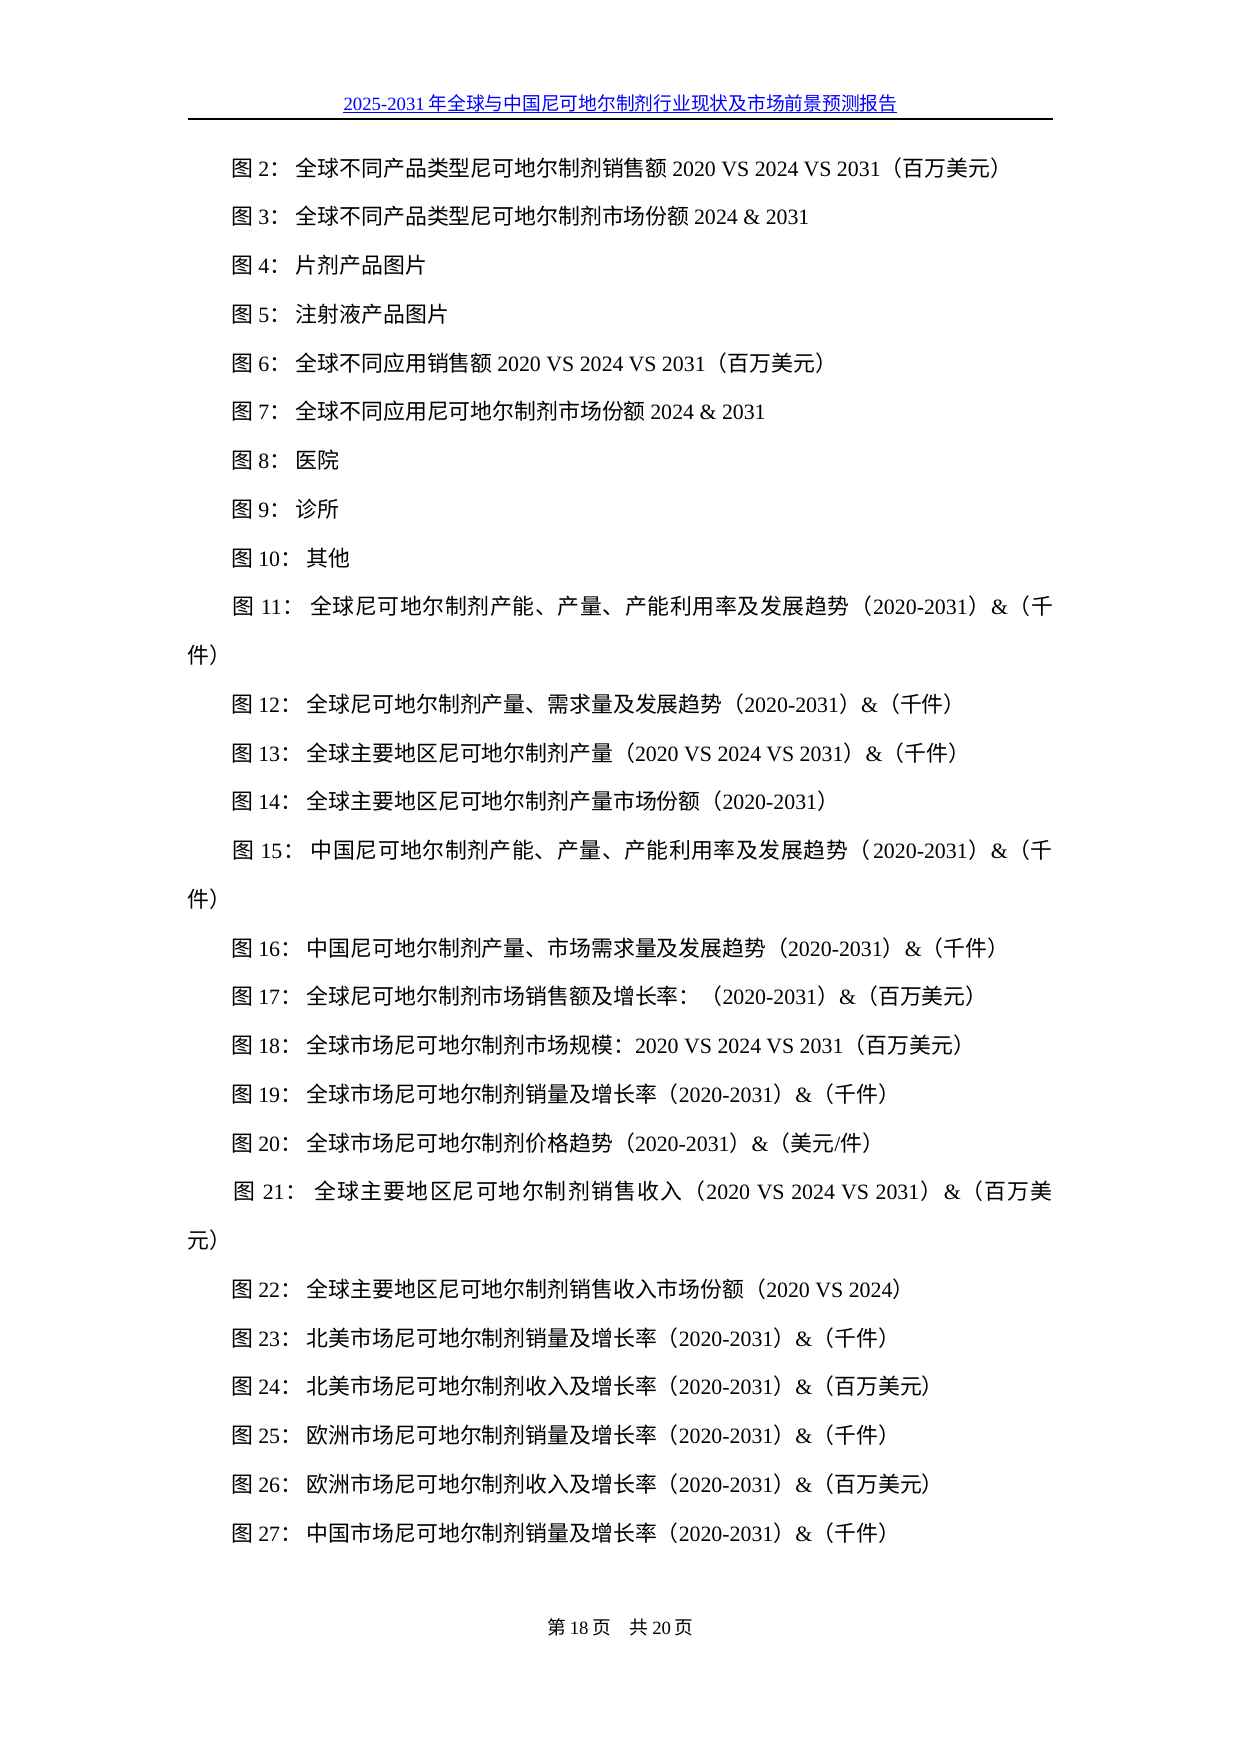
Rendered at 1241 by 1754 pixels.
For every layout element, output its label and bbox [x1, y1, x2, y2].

text [187, 150, 1053, 1548]
